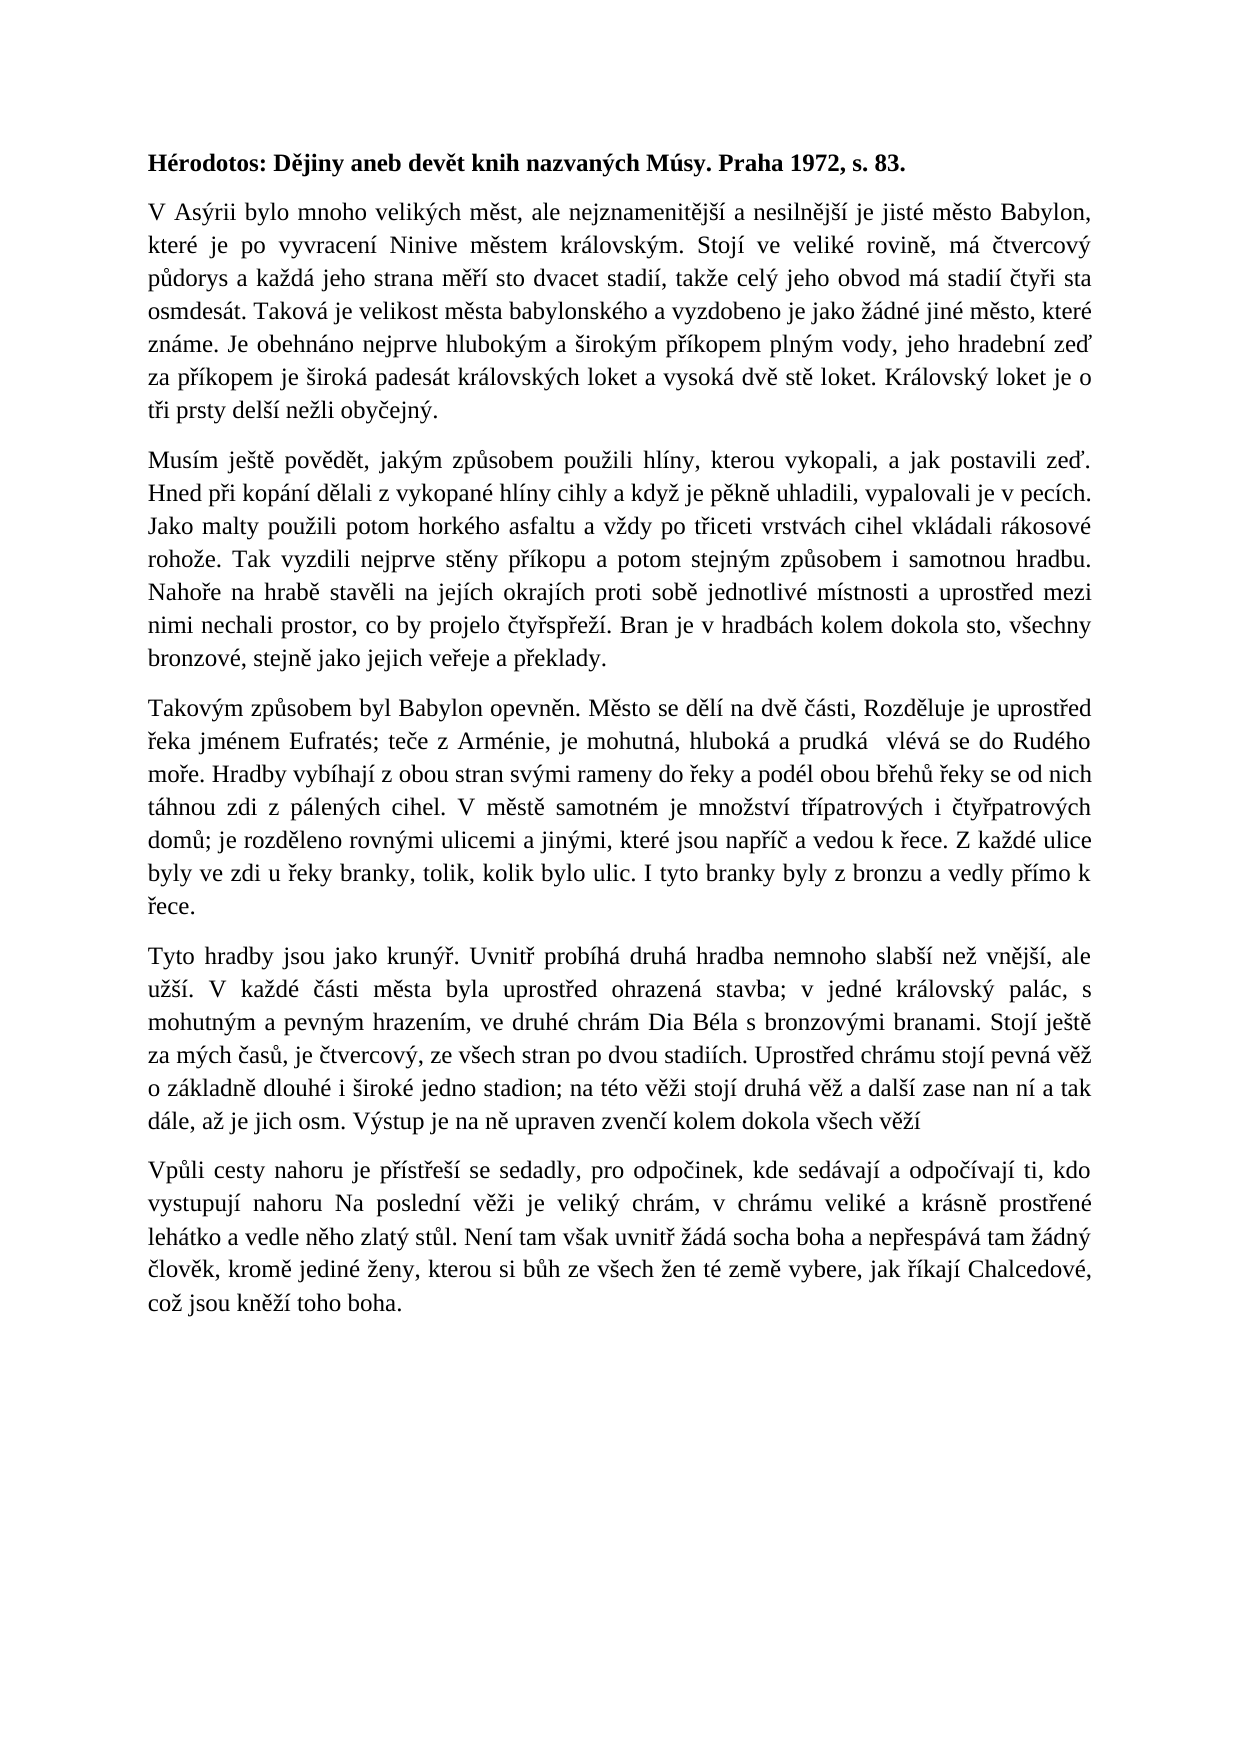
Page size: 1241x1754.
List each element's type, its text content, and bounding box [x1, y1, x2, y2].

text Vpůli cesty nahoru je přístřeší se sedadly, pro odpočinek, kde sedávají a odpočívají ti, kdo vystupují nahoru Na poslední věži je veliký chrám, v chrámu veliké a krásně prostřené lehátko a vedle něho zlatý stůl. Není tam však uvnitř žádá socha boha a nepřespává tam žádný člověk, kromě jediné ženy, kterou si bůh ze všech žen té země vybere, jak říkají Chalcedové, což jsou kněží toho boha. [148, 1156, 1093, 1316]
text Takovým způsobem byl Babylon opevněn. Město se dělí na dvě části, Rozděluje je uprostřed řeka jménem Eufratés; teče z Arménie, je mohutná, hluboká a prudká vlévá se do Rudého moře. Hradby vybíhají z obou stran svými rameny do řeky a podél obou břehů řeky se od nich táhnou zdi z pálených cihel. V městě samotném je množství třípatrových i čtyřpatrových domů; je rozděleno rovnými ulicemi a jinými, které jsou napříč a vedou k řece. Z každé ulice byly ve zdi u řeky branky, tolik, kolik bylo ulic. I tyto branky byly z bronzu a vedly přímo k řece. [148, 693, 1093, 920]
text Hérodotos: Dějiny aneb devět knih nazvaných Músy. Praha 1972, s. 83. [148, 148, 1093, 176]
text Tyto hradby jsou jako krunýř. Uvnitř probíhá druhá hradba nemnoho slabší než vnější, ale užší. V každé části města byla uprostřed ohrazená stavba; v jedné královský palác, s mohutným a pevným hrazením, ve druhé chrám Dia Béla s bronzovými branami. Stojí ještě za mých časů, je čtvercový, ze všech stran po dvou stadiích. Uprostřed chrámu stojí pevná věž o základně dlouhé i široké jedno stadion; na této věži stojí druhá věž a další zase nan ní a tak dále, až je jich osm. Výstup je na ně upraven zvenčí kolem dokola všech věží [148, 941, 1093, 1134]
text Musím ještě povědět, jakým způsobem použili hlíny, kterou vykopali, a jak postavili zeď. Hned při kopání dělali z vykopané hlíny cihly a když je pěkně uhladili, vypalovali je v pecích. Jako malty použili potom horkého asfaltu a vždy po třiceti vrstvách cihel vkládali rákosové rohože. Tak vyzdili nejprve stěny příkopu a potom stejným způsobem i samotnou hradbu. Nahoře na hrabě stavěli na jejích okrajích proti sobě jednotlivé místnosti a uprostřed mezi nimi nechali prostor, co by projelo čtyřspřeží. Bran je v hradbách kolem dokola sto, všechny bronzové, stejně jako jejich veřeje a překlady. [148, 445, 1093, 672]
text V Asýrii bylo mnoho velikých měst, ale nejznamenitější a nesilnější je jisté město Babylon, které je po vyvracení Ninive městem královským. Stojí ve veliké rovině, má čtvercový půdorys a každá jeho strana měří sto dvacet stadií, takže celý jeho obvod má stadií čtyři sta osmdesát. Taková je velikost města babylonského a vyzdobeno je jako žádné jiné město, které známe. Je obehnáno nejprve hlubokým a širokým příkopem plným vody, jeho hradební zeď za příkopem je široká padesát královských loket a vysoká dvě stě loket. Královský loket je o tři prsty delší nežli obyčejný. [148, 197, 1093, 424]
